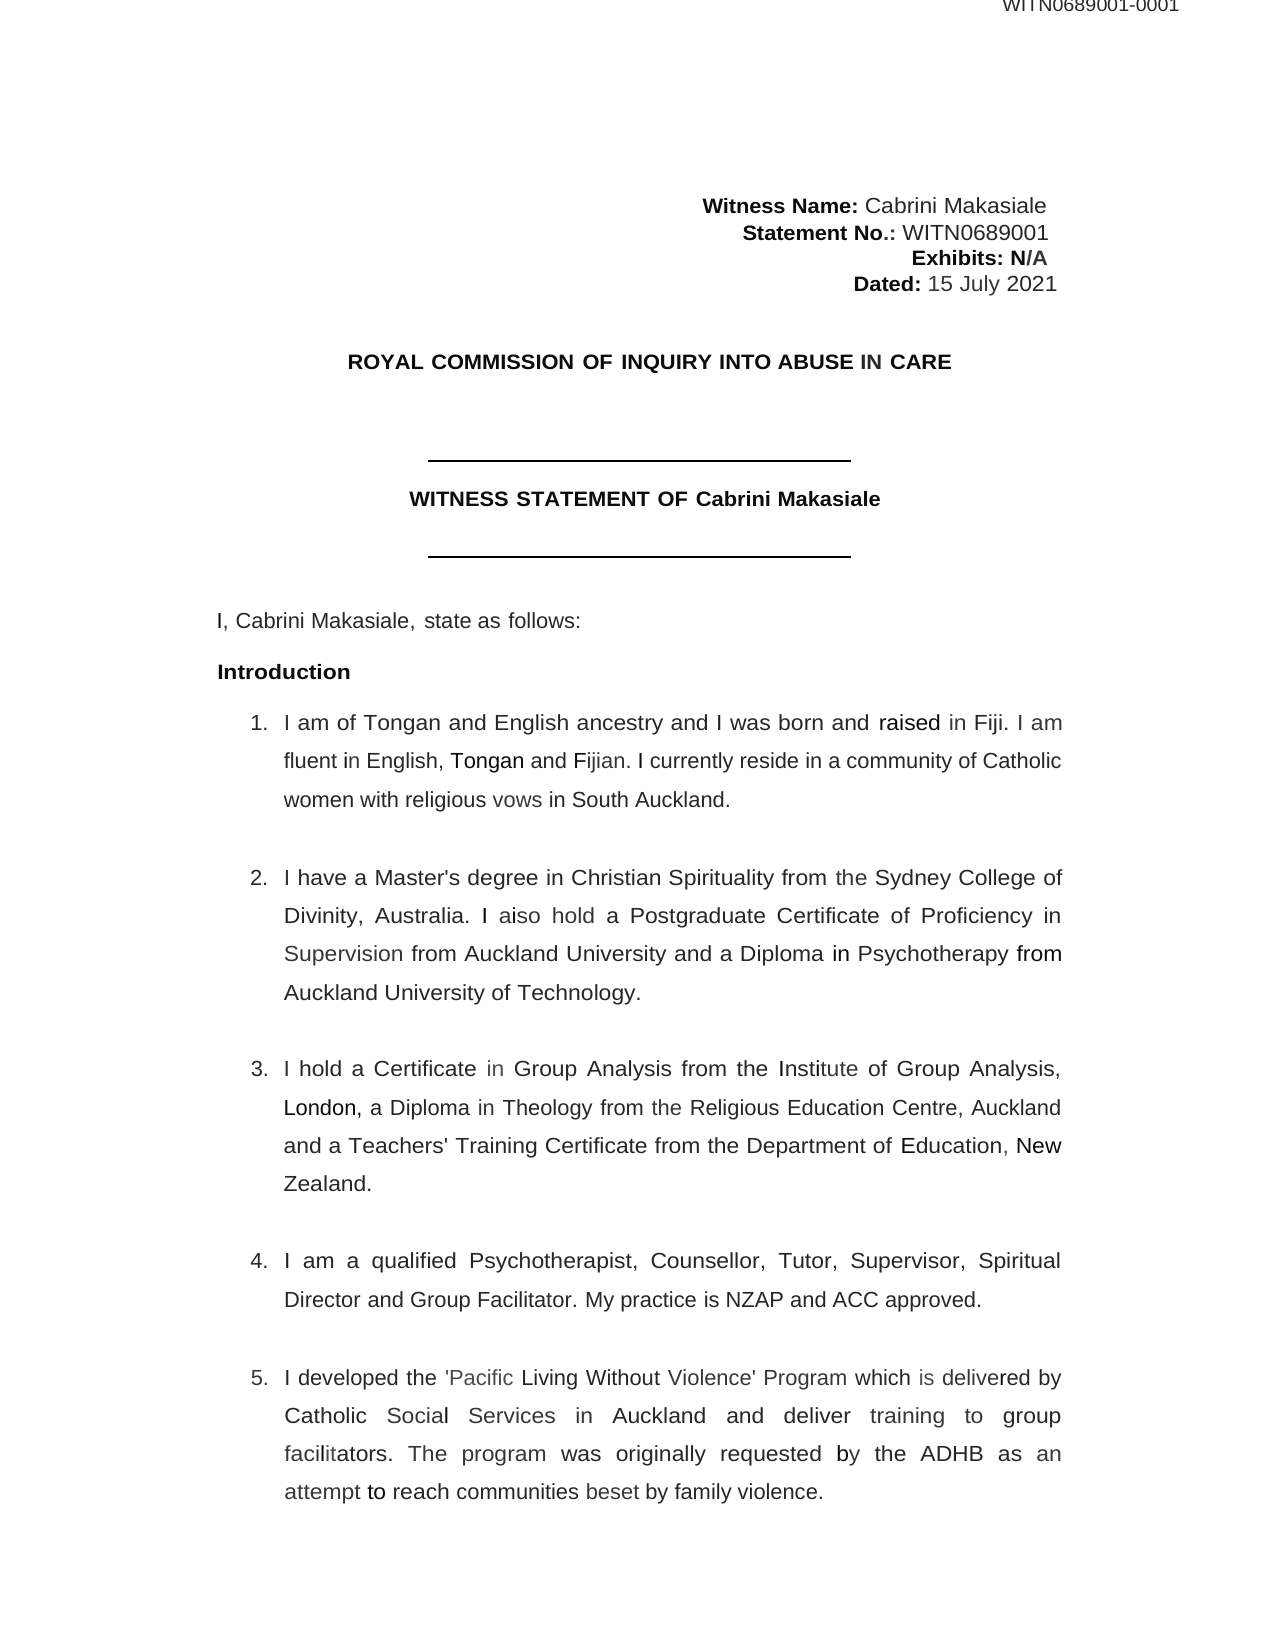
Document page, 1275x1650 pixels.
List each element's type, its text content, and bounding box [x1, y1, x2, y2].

list I am a qualified Psychotherapist, Counsellor, Tutor, Supervisor, Spiritual Director and Group Facilitator. My practice is NZAP and ACC approved. [250, 1248, 1062, 1312]
list I developed the 'Pacific Living Without Violence' Program which is delivered by Catholic Social Services in Auckland and deliver training to group facilitators. The program was originally requested by the ADHB as an attempt to reach communities beset by family violence. [251, 1364, 1062, 1504]
list I have a Master's degree in Christian Spirituality from the Sydney College of Divinity, Australia. I aiso hold a Postgraduate Certificate of Proficiency in Supervision from Auckland University and a Diploma in Psychotherapy from Auckland University of Technology. [250, 865, 1062, 1005]
text Witness Name: Cabrini Makasiale [179, 193, 1047, 219]
text Exhibits: N/A Dated: 15 July 2021 [853, 246, 1058, 296]
text Statement No.: WITN0689001 [179, 219, 1049, 245]
text I, Cabrini Makasiale, state as follows: [216, 608, 1096, 633]
list I hold a Certificate in Group Analysis from the Institute of Group Analysis, London, a Diploma in Theology from the Religious Education Centre, Auckland and a Teachers' Training Certificate from the Department of Education, New Zealand. [251, 1056, 1061, 1196]
text WITNESS STATEMENT OF Cabrini Makasiale [336, 486, 954, 510]
text Introduction [217, 660, 1096, 684]
text ROYAL COMMISSION OF INQUIRY INTO ABUSE IN CARE [345, 350, 954, 374]
list I am of Tongan and English ancestry and I was born and raised in Fiji. I am fluent in English, Tongan and Fijian. I currently reside in a community of Catholic women with religious vows in South Auckland. [250, 710, 1063, 812]
